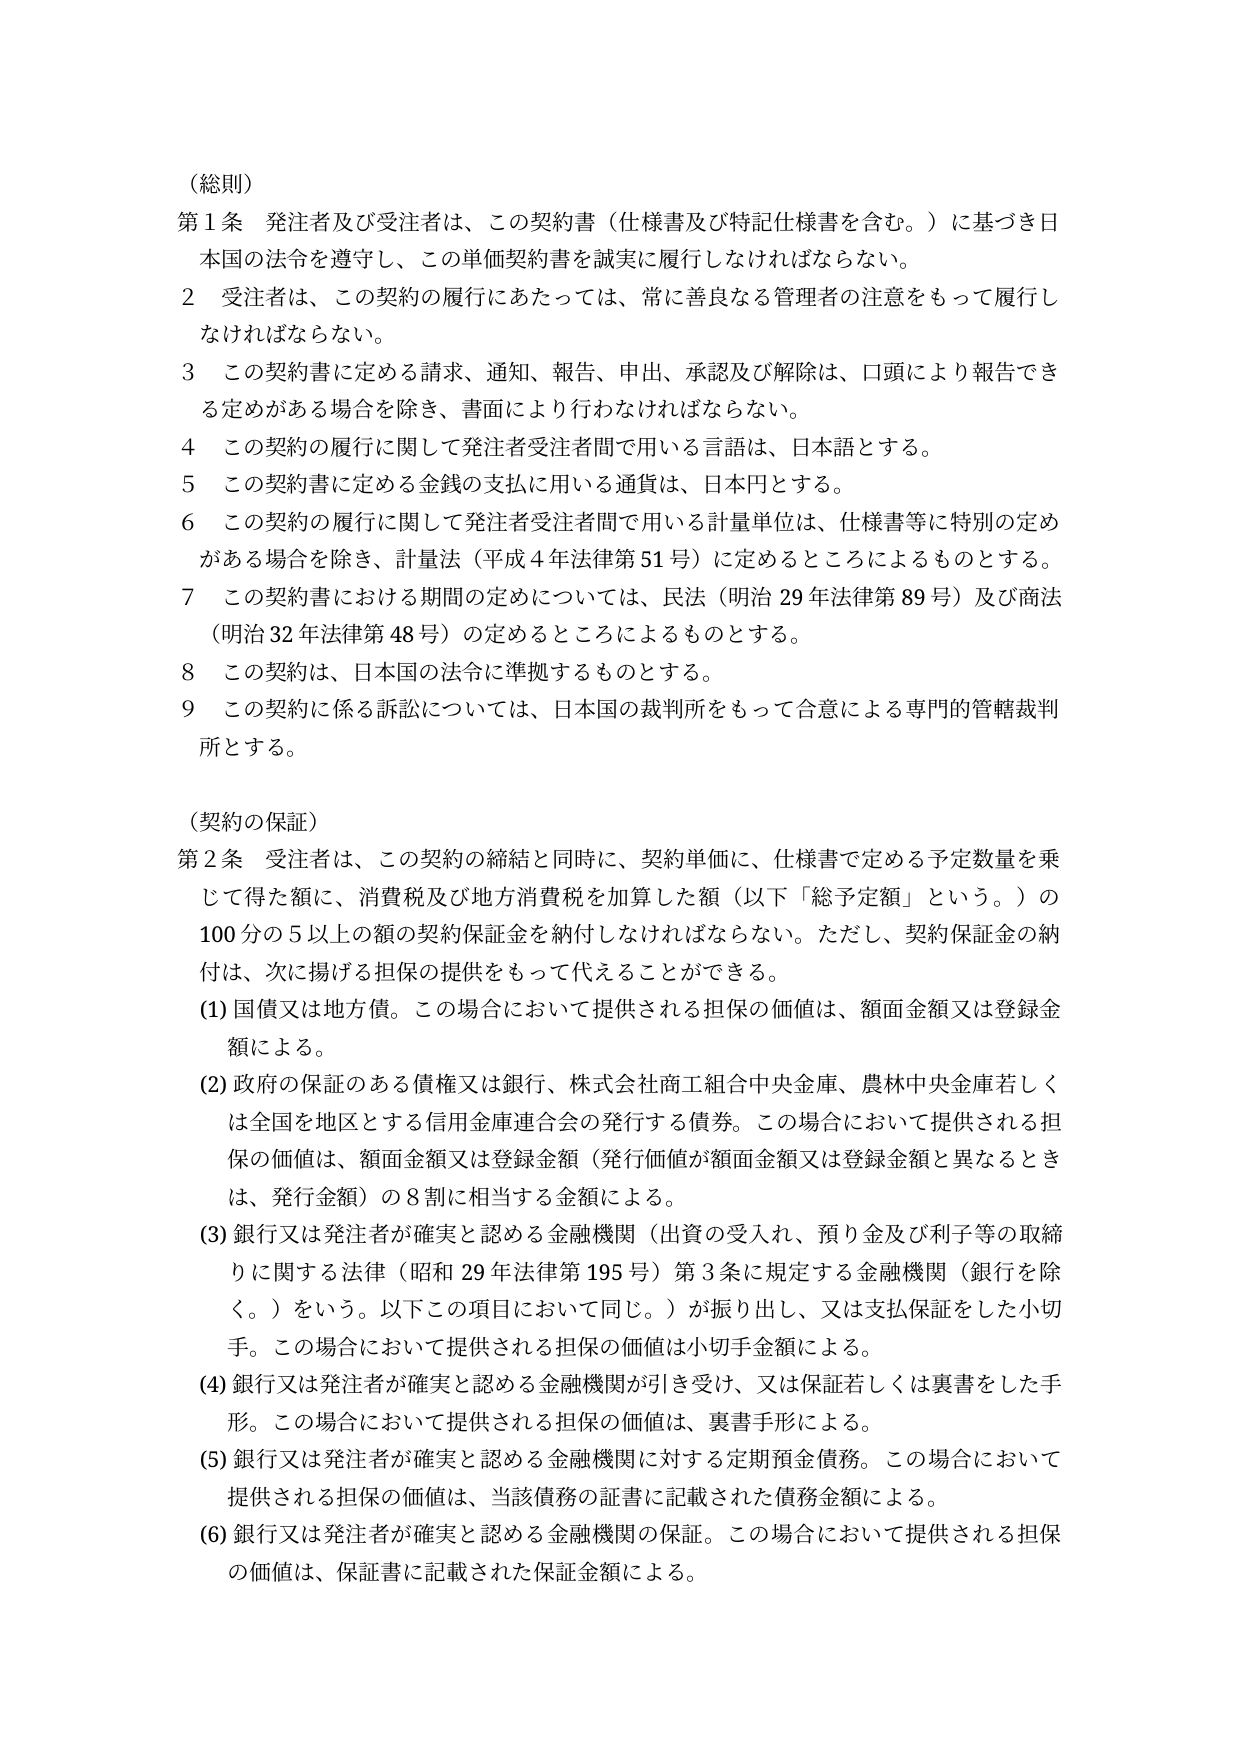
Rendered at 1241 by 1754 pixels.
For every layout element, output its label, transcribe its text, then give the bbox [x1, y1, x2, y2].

text 第２条 受注者は、この契約の締結と同時に、契約単価に、仕様書で定める予定数量を乗じて得た額に、消費税及び地方消費税を加算した額（以下「総予定額」という。）の100分の５以上の額の契約保証金を納付しなければならない。ただし、契約保証金の納付は、次に揚げる担保の提供をもって代えることができる。 [177, 839, 1063, 989]
text （契約の保証） [177, 802, 1063, 839]
text ３ この契約書に定める請求、通知、報告、申出、承認及び解除は、口頭により報告できる定めがある場合を除き、書面により行わなければならない。 [177, 352, 1063, 427]
text ９ この契約に係る訴訟については、日本国の裁判所をもって合意による専門的管轄裁判所とする。 [177, 689, 1063, 764]
text ７ この契約書における期間の定めについては、民法（明治29年法律第89号）及び商法（明治32年法律第48号）の定めるところによるものとする。 [177, 577, 1063, 652]
text (1) 国債又は地方債。この場合において提供される担保の価値は、額面金額又は登録金額による。 [177, 989, 1063, 1064]
text ６ この契約の履行に関して発注者受注者間で用いる計量単位は、仕様書等に特別の定めがある場合を除き、計量法（平成４年法律第51号）に定めるところによるものとする。 [177, 502, 1063, 577]
text 第１条 発注者及び受注者は、この契約書（仕様書及び特記仕様書を含む。）に基づき日本国の法令を遵守し、この単価契約書を誠実に履行しなければならない。 [177, 202, 1063, 277]
text ８ この契約は、日本国の法令に準拠するものとする。 [177, 652, 1063, 689]
text (4) 銀行又は発注者が確実と認める金融機関が引き受け、又は保証若しくは裏書をした手形。この場合において提供される担保の価値は、裏書手形による。 [177, 1364, 1063, 1439]
text ４ この契約の履行に関して発注者受注者間で用いる言語は、日本語とする。 [177, 427, 1063, 464]
text (5) 銀行又は発注者が確実と認める金融機関に対する定期預金債務。この場合において提供される担保の価値は、当該債務の証書に記載された債務金額による。 [177, 1439, 1063, 1514]
text (3) 銀行又は発注者が確実と認める金融機関（出資の受入れ、預り金及び利子等の取締りに関する法律（昭和29年法律第195号）第３条に規定する金融機関（銀行を除く。）をいう。以下この項目において同じ。）が振り出し、又は支払保証をした小切手。この場合において提供される担保の価値は小切手金額による。 [177, 1214, 1063, 1364]
text (6) 銀行又は発注者が確実と認める金融機関の保証。この場合において提供される担保の価値は、保証書に記載された保証金額による。 [177, 1514, 1063, 1589]
text (2) 政府の保証のある債権又は銀行、株式会社商工組合中央金庫、農林中央金庫若しくは全国を地区とする信用金庫連合会の発行する債券。この場合において提供される担保の価値は、額面金額又は登録金額（発行価値が額面金額又は登録金額と異なるときは、発行金額）の８割に相当する金額による。 [177, 1064, 1063, 1214]
text （総則） [177, 164, 1063, 202]
text ５ この契約書に定める金銭の支払に用いる通貨は、日本円とする。 [177, 464, 1063, 502]
text ２ 受注者は、この契約の履行にあたっては、常に善良なる管理者の注意をもって履行しなければならない。 [177, 277, 1063, 352]
